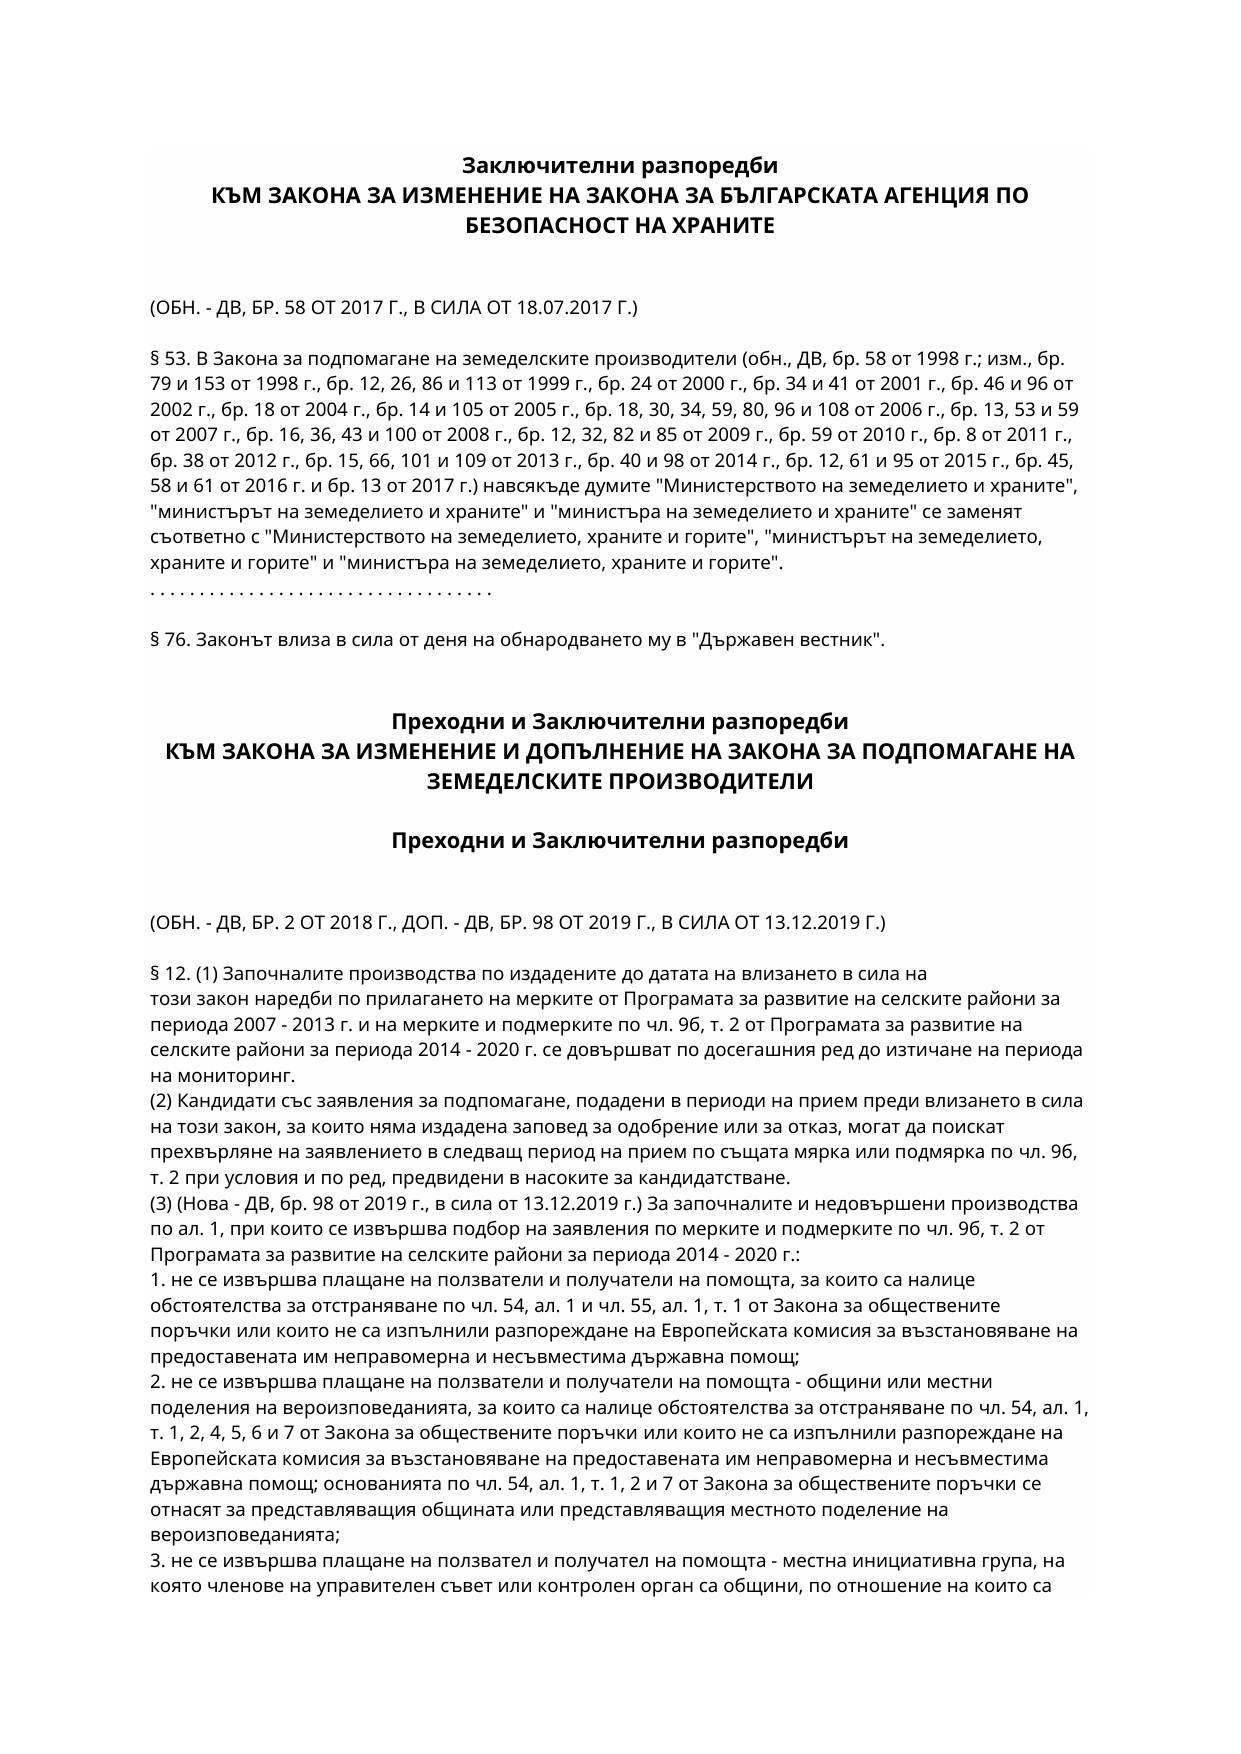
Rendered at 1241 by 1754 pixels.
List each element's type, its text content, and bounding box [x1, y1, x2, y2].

text Преходни и Заключителни разпоредби КЪМ ЗАКОНА ЗА ИЗМЕНЕНИЕ И ДОПЪЛНЕНИЕ НА ЗАКОНА ЗА ПОДПОМАГАНЕ НА ЗЕМЕДЕЛСКИТЕ ПРОИЗВОДИТЕЛИ [150, 706, 1090, 795]
text Заключителни разпоредби КЪМ ЗАКОНА ЗА ИЗМЕНЕНИЕ НА ЗАКОНА ЗА БЪЛГАРСКАТА АГЕНЦИЯ ПО БЕЗОПАСНОСТ НА ХРАНИТЕ [150, 150, 1090, 239]
text § 12. (1) Започналите производства по издадените до датата на влизането в сила на този закон наредби по прилагането на мерките от Програмата за развитие на селските райони за периода 2007 - 2013 г. и на мерките и подмерките по чл. 9б, т. 2 от Програмата за развитие на селските райони за периода 2014 - 2020 г. се довършват по досегашния ред до изтичане на периода на мониторинг. [150, 960, 1090, 1088]
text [150, 1547, 1090, 1598]
text Преходни и Заключителни разпоредби [150, 824, 1090, 854]
text § 76. Законът влиза в сила от деня на обнародването му в "Държавен вестник". [150, 626, 1090, 651]
text 1. не се извършва плащане на ползватели и получатели на помощта, за които са налице обстоятелства за отстраняване по чл. 54, ал. 1 и чл. 55, ал. 1, т. 1 от Закона за обществените поръчки или които не са изпълнили разпореждане на Европейската комисия за възстановяване на предоставената им неправомерна и несъвместима държавна помощ; [150, 1266, 1090, 1368]
text 2. не се извършва плащане на ползватели и получатели на помощта - общини или местни поделения на вероизповеданията, за които са налице обстоятелства за отстраняване по чл. 54, ал. 1, т. 1, 2, 4, 5, 6 и 7 от Закона за обществените поръчки или които не са изпълнили разпореждане на Европейската комисия за възстановяване на предоставената им неправомерна и несъвместима държавна помощ; основанията по чл. 54, ал. 1, т. 1, 2 и 7 от Закона за обществените поръчки се отнасят за представляващия общината или представляващия местното поделение на вероизповеданията; [150, 1368, 1090, 1547]
text . . . . . . . . . . . . . . . . . . . . . . . . . . . . . . . . . . . [150, 575, 1090, 600]
text (ОБН. - ДВ, БР. 2 ОТ 2018 Г., ДОП. - ДВ, БР. 98 ОТ 2019 Г., В СИЛА ОТ 13.12.2019 Г.) [150, 909, 1090, 934]
text (2) Кандидати със заявления за подпомагане, подадени в периоди на прием преди влизането в сила на този закон, за които няма издадена заповед за одобрение или за отказ, могат да поискат прехвърляне на заявлението в следващ период на прием по същата мярка или подмярка по чл. 9б, т. 2 при условия и по ред, предвидени в насоките за кандидатстване. [150, 1088, 1090, 1190]
text (ОБН. - ДВ, БР. 58 ОТ 2017 Г., В СИЛА ОТ 18.07.2017 Г.) [150, 294, 1090, 319]
text (3) (Нова - ДВ, бр. 98 от 2019 г., в сила от 13.12.2019 г.) За започналите и недовършени производства по ал. 1, при които се извършва подбор на заявления по мерките и подмерките по чл. 9б, т. 2 от Програмата за развитие на селските райони за периода 2014 - 2020 г.: [150, 1190, 1090, 1266]
text § 53. В Закона за подпомагане на земеделските производители (обн., ДВ, бр. 58 от 1998 г.; изм., бр. 79 и 153 от 1998 г., бр. 12, 26, 86 и 113 от 1999 г., бр. 24 от 2000 г., бр. 34 и 41 от 2001 г., бр. 46 и 96 от 2002 г., бр. 18 от 2004 г., бр. 14 и 105 от 2005 г., бр. 18, 30, 34, 59, 80, 96 и 108 от 2006 г., бр. 13, 53 и 59 от 2007 г., бр. 16, 36, 43 и 100 от 2008 г., бр. 12, 32, 82 и 85 от 2009 г., бр. 59 от 2010 г., бр. 8 от 2011 г., бр. 38 от 2012 г., бр. 15, 66, 101 и 109 от 2013 г., бр. 40 и 98 от 2014 г., бр. 12, 61 и 95 от 2015 г., бр. 45, 58 и 61 от 2016 г. и бр. 13 от 2017 г.) навсякъде думите "Министерството на земеделието и храните", "министърът на земеделието и храните" и "министъра на земеделието и храните" се заменят съответно с "Министерството на земеделието, храните и горите", "министърът на земеделието, храните и горите" и "министъра на земеделието, храните и горите". [150, 345, 1090, 575]
